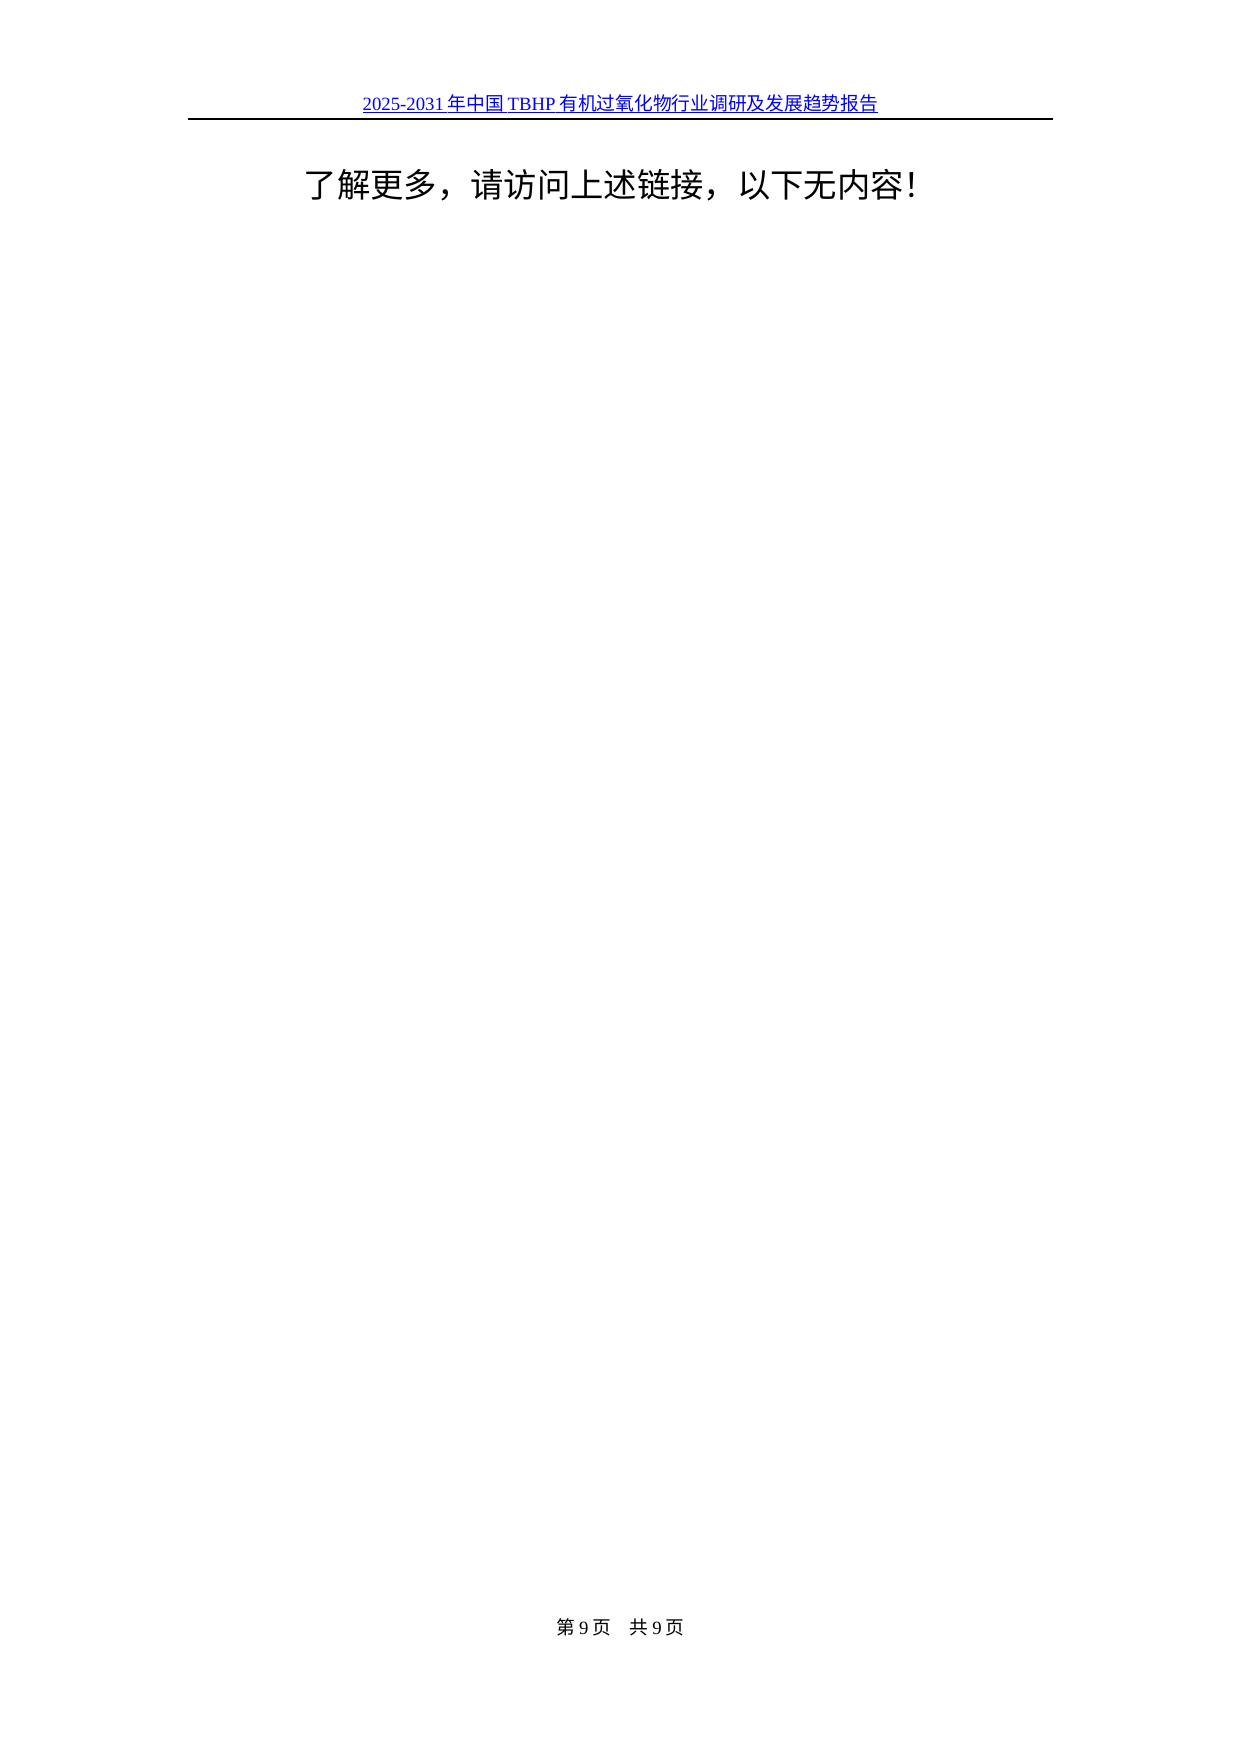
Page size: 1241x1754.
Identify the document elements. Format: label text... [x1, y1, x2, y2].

title 了解更多，请访问上述链接，以下无内容！ [187, 150, 1053, 215]
